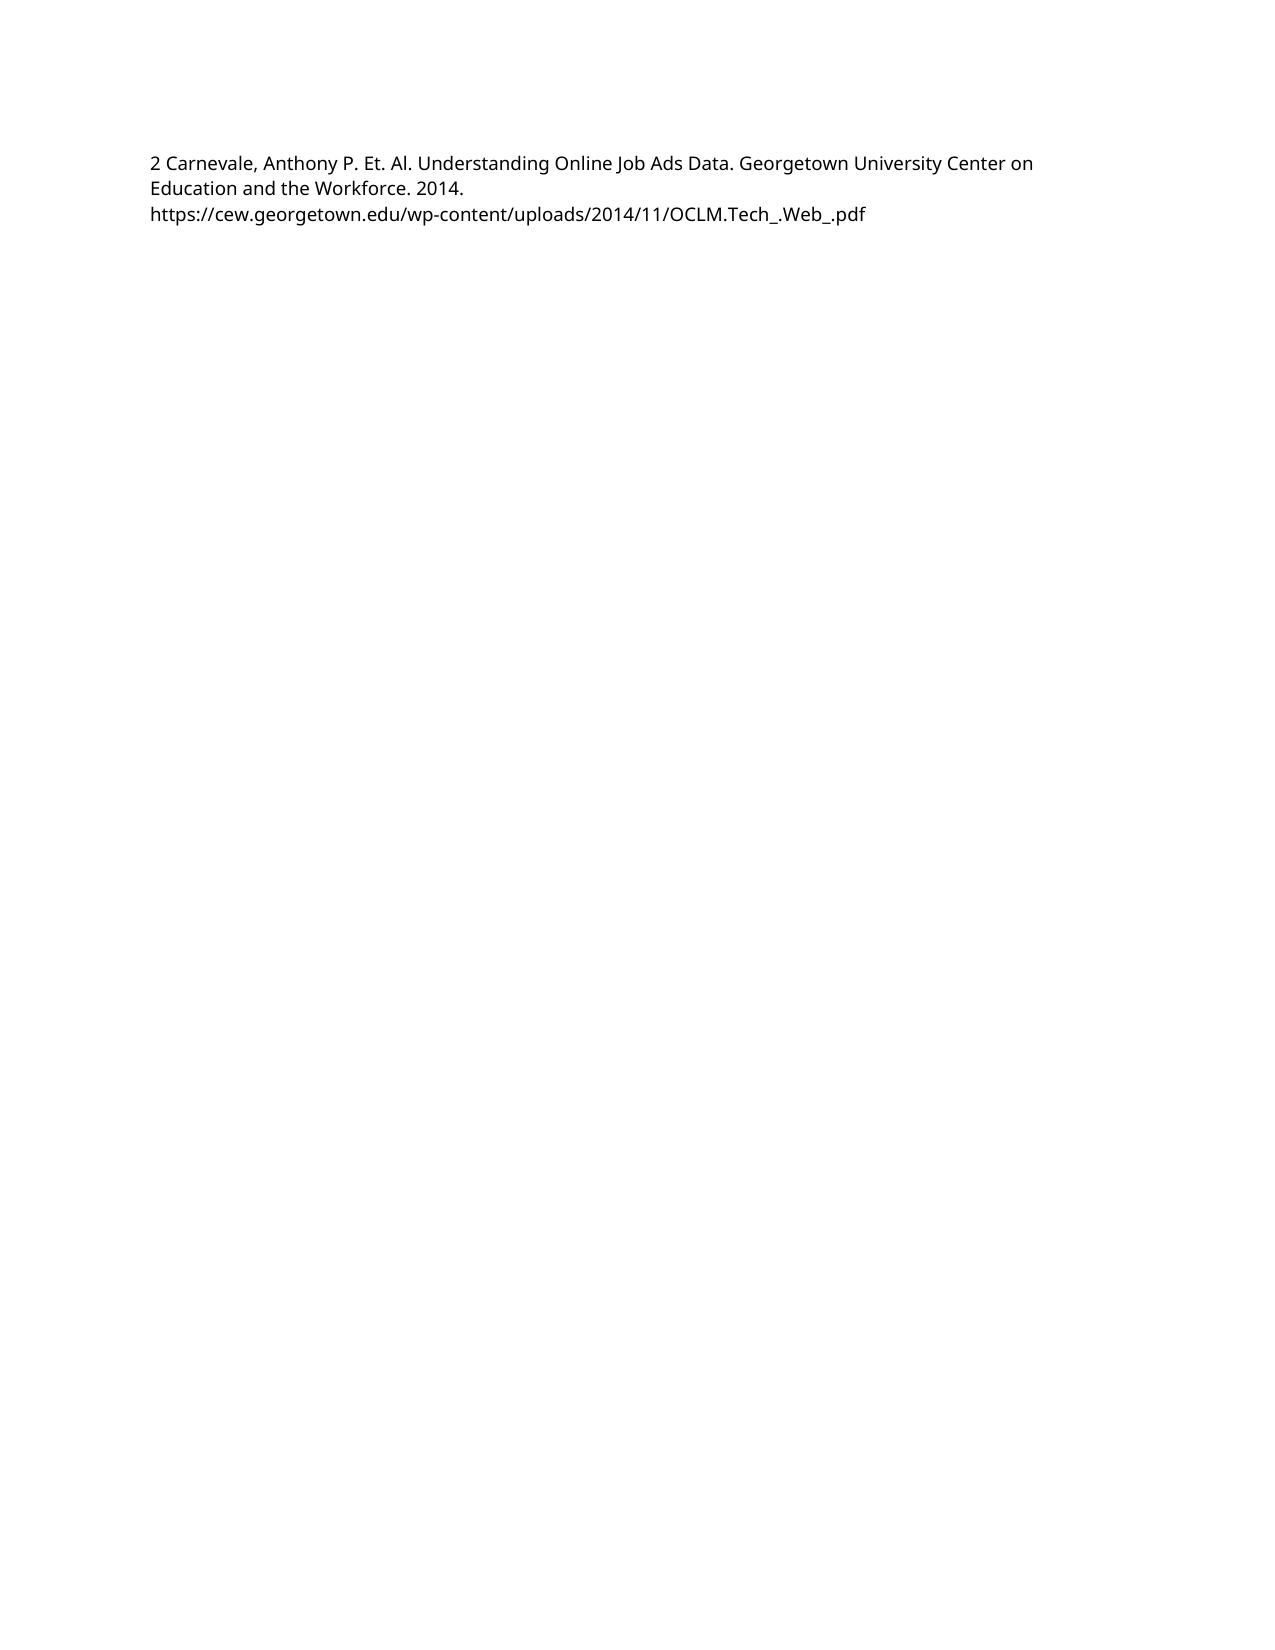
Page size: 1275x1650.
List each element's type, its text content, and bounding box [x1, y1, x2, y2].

text 2 Carnevale, Anthony P. Et. Al. Understanding Online Job Ads Data. Georgetown University Center on Education and the Workforce. 2014. https://cew.georgetown.edu/wp-content/uploads/2014/11/OCLM.Tech_.Web_.pdf [150, 150, 1125, 227]
